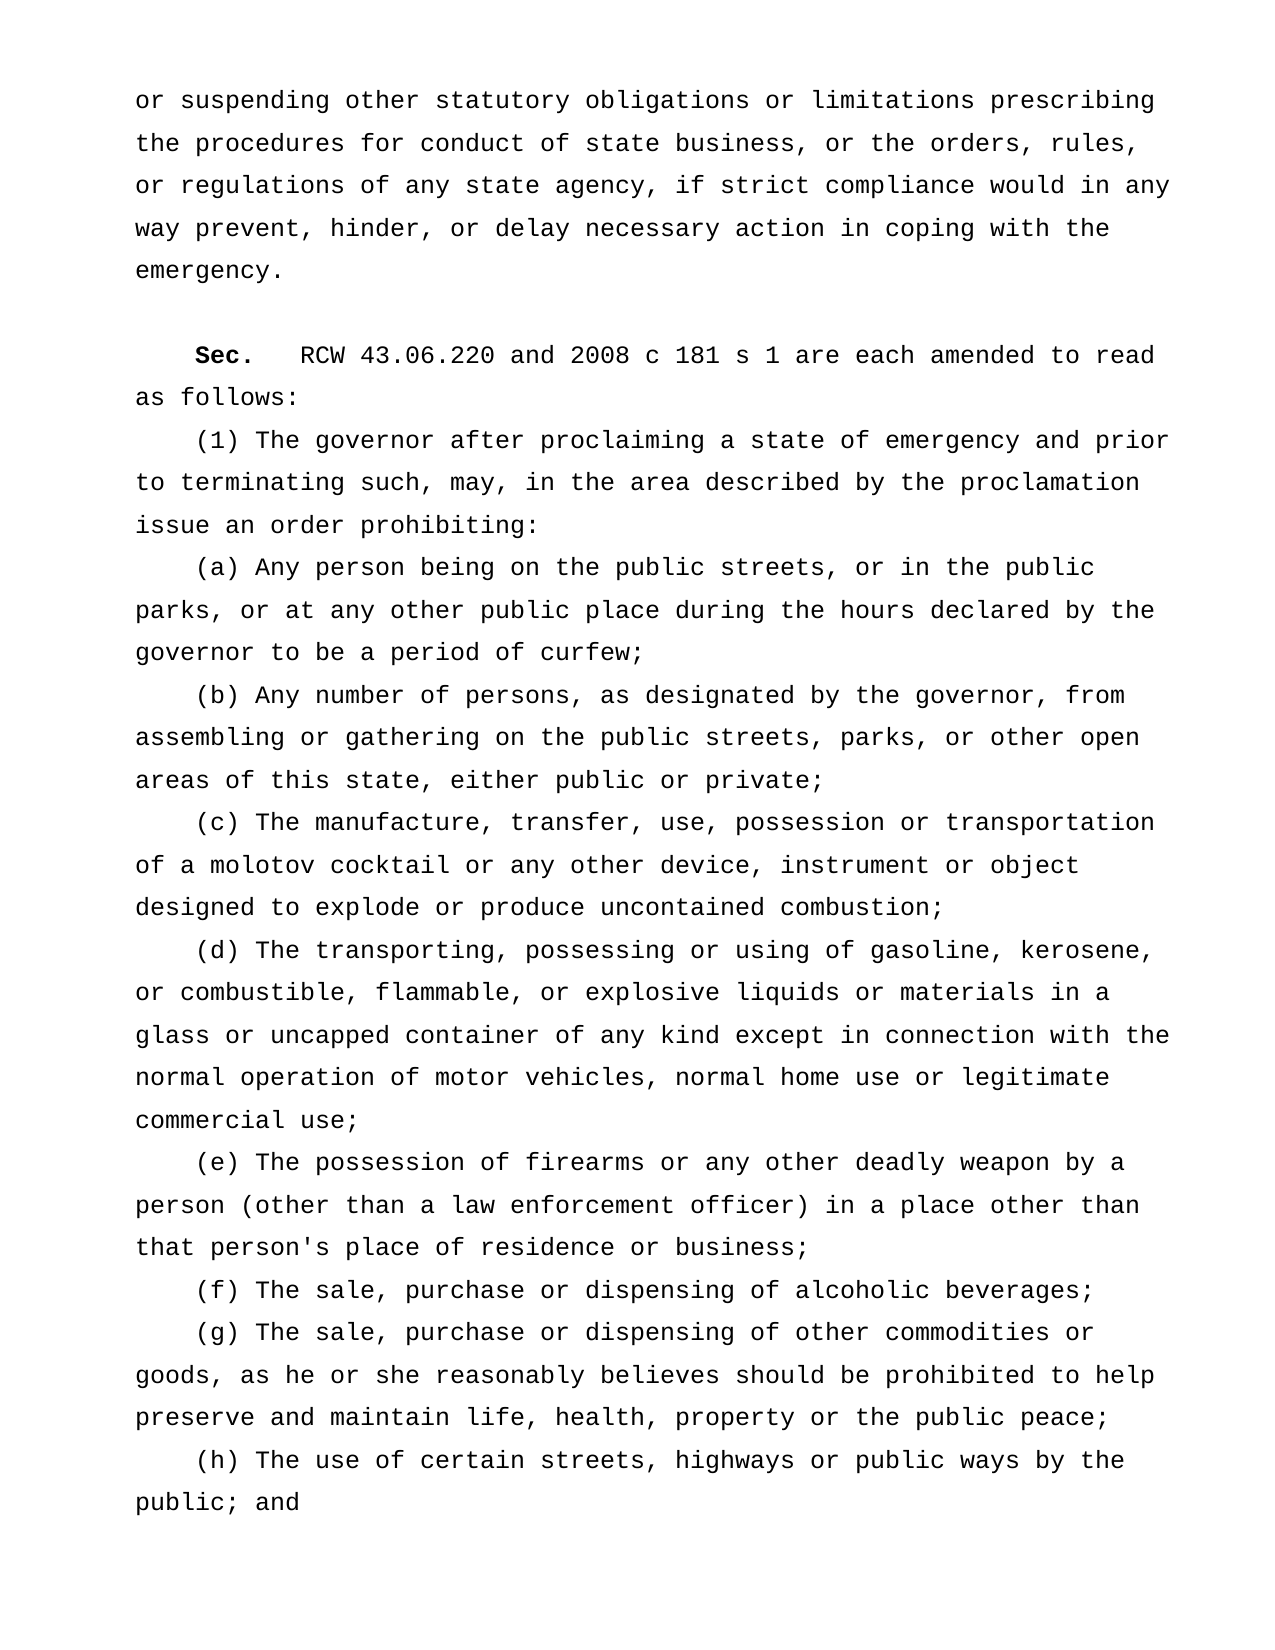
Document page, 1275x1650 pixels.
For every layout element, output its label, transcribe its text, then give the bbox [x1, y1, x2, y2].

text (a) Any person being on the public streets, or in the public parks, or at any other public place during the hours declared by the governor to be a period of curfew; [135, 542, 1170, 669]
text Sec. RCW 43.06.220 and 2008 c 181 s 1 are each amended to read as follows: [135, 329, 1170, 414]
text (d) The transporting, possessing or using of gasoline, kerosene, or combustible, flammable, or explosive liquids or materials in a glass or uncapped container of any kind except in connection with the normal operation of motor vehicles, normal home use or legitimate commercial use; [135, 924, 1170, 1137]
text (b) Any number of persons, as designated by the governor, from assembling or gathering on the public streets, parks, or other open areas of this state, either public or private; [135, 669, 1170, 797]
text (c) The manufacture, transfer, use, possession or transportation of a molotov cocktail or any other device, instrument or object designed to explode or produce uncontained combustion; [135, 797, 1170, 924]
text (e) The possession of firearms or any other deadly weapon by a person (other than a law enforcement officer) in a place other than that person's place of residence or business; [135, 1137, 1170, 1264]
text (f) The sale, purchase or dispensing of alcoholic beverages; [135, 1264, 1170, 1307]
text (g) The sale, purchase or dispensing of other commodities or goods, as he or she reasonably believes should be prohibited to help preserve and maintain life, health, property or the public peace; [135, 1307, 1170, 1434]
text (h) The use of certain streets, highways or public ways by the public; and [135, 1434, 1170, 1519]
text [135, 75, 1170, 287]
text (1) The governor after proclaiming a state of emergency and prior to terminating such, may, in the area described by the proclamation issue an order prohibiting: [135, 414, 1170, 542]
